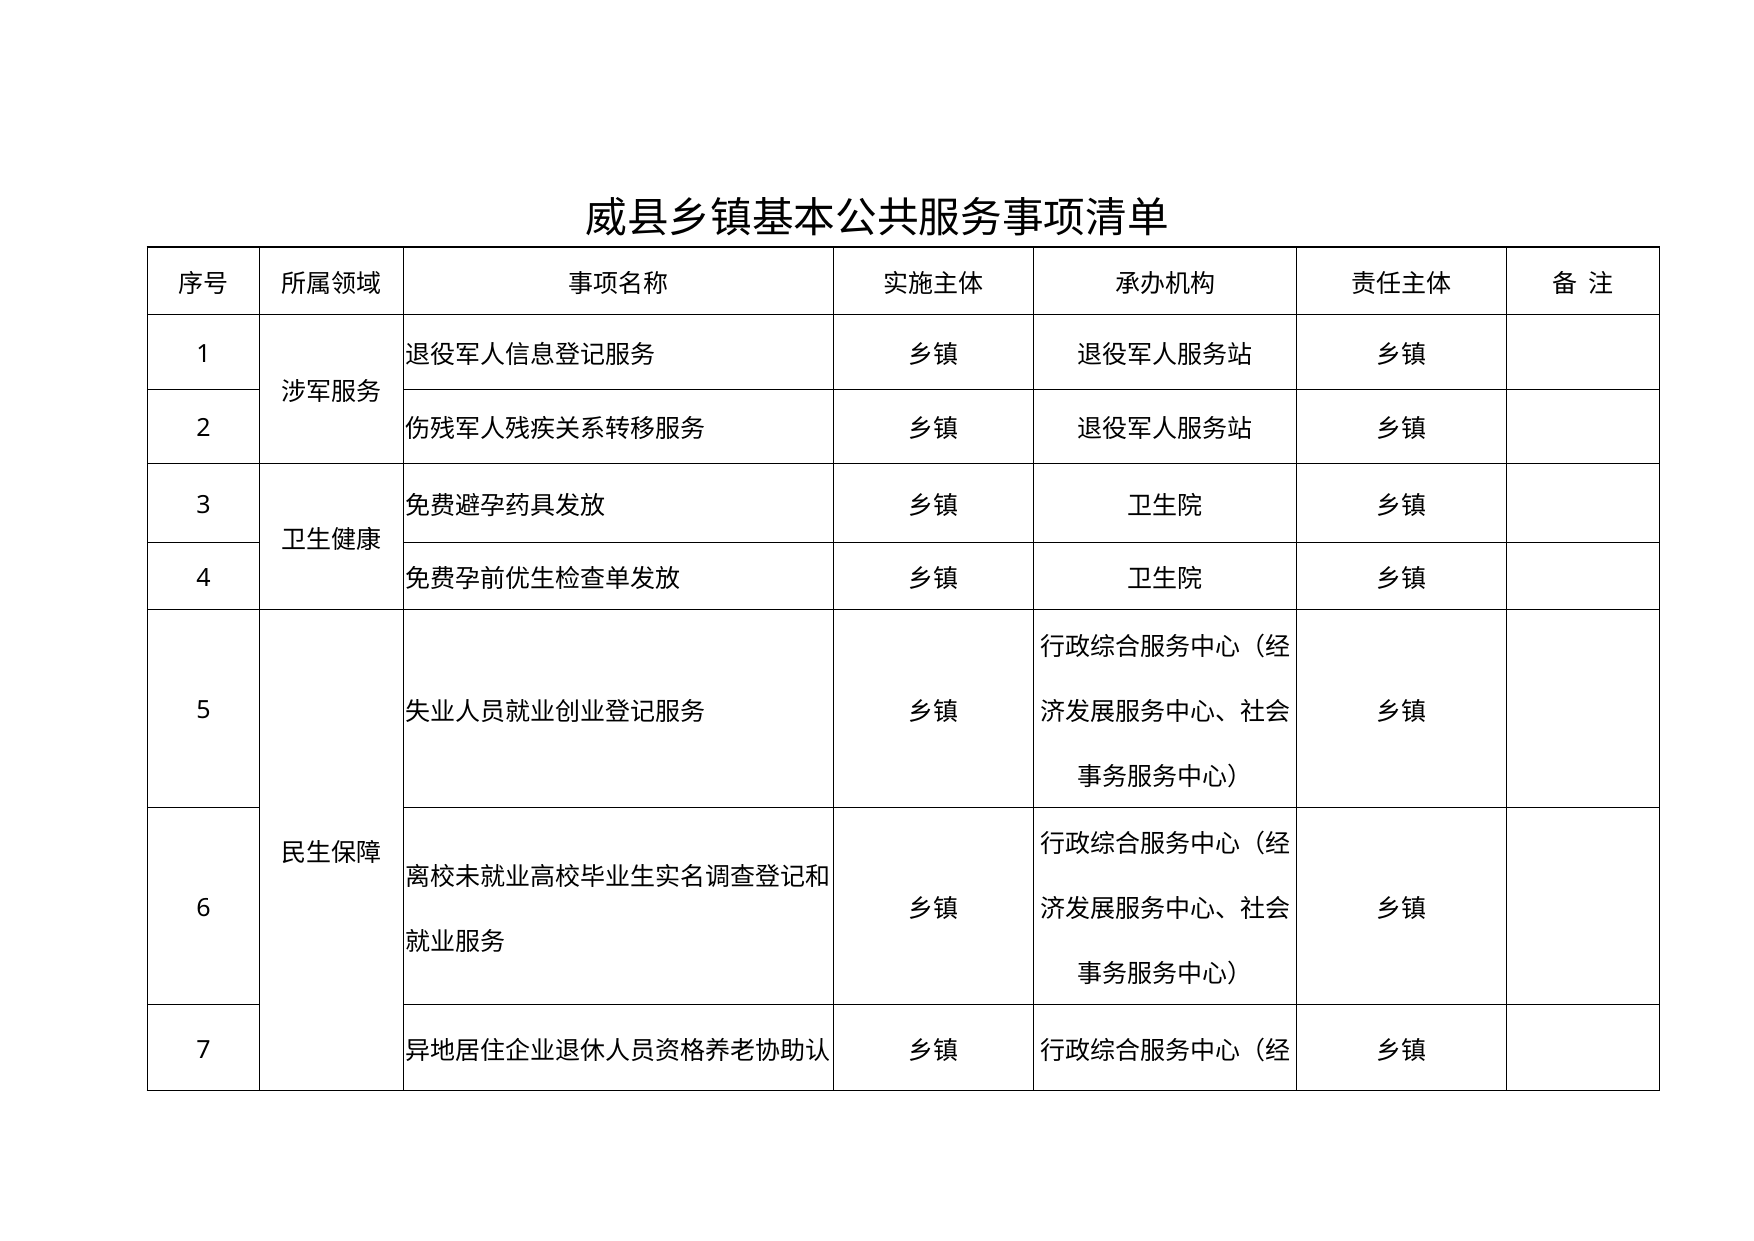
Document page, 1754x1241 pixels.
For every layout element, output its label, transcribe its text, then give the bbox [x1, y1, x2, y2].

table_cell 乡镇 [1297, 808, 1506, 1004]
table_header 事项名称 [404, 248, 833, 314]
table_cell 乡镇 [1297, 464, 1506, 542]
table_cell 乡镇 [1297, 610, 1506, 807]
table_cell [1507, 1005, 1659, 1090]
table_cell 乡镇 [834, 390, 1033, 463]
table_cell 涉军服务 [260, 315, 403, 463]
table_header 所属领域 [260, 248, 403, 314]
table_cell 退役军人服务站 [1034, 390, 1296, 463]
table_cell 乡镇 [834, 464, 1033, 542]
table_cell 行政综合服务中心（经济发展服务中心、社会事务服务中心） [1034, 1005, 1296, 1090]
table_cell 5 [148, 610, 259, 807]
table_cell 乡镇 [1297, 543, 1506, 609]
table_cell 乡镇 [834, 808, 1033, 1004]
table_cell 4 [148, 543, 259, 609]
table_cell 行政综合服务中心（经济发展服务中心、社会事务服务中心） [1034, 808, 1296, 1004]
table_cell 卫生院 [1034, 543, 1296, 609]
table_cell 行政综合服务中心（经济发展服务中心、社会事务服务中心） [1034, 610, 1296, 807]
table_cell 1 [148, 315, 259, 388]
table_cell 乡镇 [1297, 390, 1506, 463]
table_cell [1507, 390, 1659, 463]
table_cell 2 [148, 390, 259, 463]
table_header 实施主体 [834, 248, 1033, 314]
table_cell 6 [148, 808, 259, 1004]
table_cell 卫生院 [1034, 464, 1296, 542]
table_cell 乡镇 [1297, 315, 1506, 388]
table_cell 异地居住企业退休人员资格养老协助认证服务 [404, 1005, 833, 1090]
table_cell 退役军人服务站 [1034, 315, 1296, 388]
table_cell 免费避孕药具发放 [404, 464, 833, 542]
table_cell [1507, 808, 1659, 1004]
table_cell 伤残军人残疾关系转移服务 [404, 390, 833, 463]
table_cell 乡镇 [834, 1005, 1033, 1090]
table_cell 离校未就业高校毕业生实名调查登记和就业服务 [404, 808, 833, 1004]
table_cell 免费孕前优生检查单发放 [404, 543, 833, 609]
text 威县乡镇基本公共服务事项清单 [148, 181, 1606, 246]
table_header 序号 [148, 248, 259, 314]
table_header 备 注 [1507, 248, 1659, 314]
table_cell 民生保障 [260, 610, 403, 1090]
table_cell 乡镇 [834, 543, 1033, 609]
table_cell 7 [148, 1005, 259, 1090]
table_cell 乡镇 [1297, 1005, 1506, 1090]
table_cell 乡镇 [834, 315, 1033, 388]
table_cell [1507, 610, 1659, 807]
table_cell [1507, 464, 1659, 542]
table_header 承办机构 [1034, 248, 1296, 314]
table_cell 退役军人信息登记服务 [404, 315, 833, 388]
table_cell [1507, 315, 1659, 388]
table_cell [1507, 543, 1659, 609]
table_header 责任主体 [1297, 248, 1506, 314]
table_cell 乡镇 [834, 610, 1033, 807]
table_cell 3 [148, 464, 259, 542]
table_cell 卫生健康 [260, 464, 403, 609]
table_cell 失业人员就业创业登记服务 [404, 610, 833, 807]
